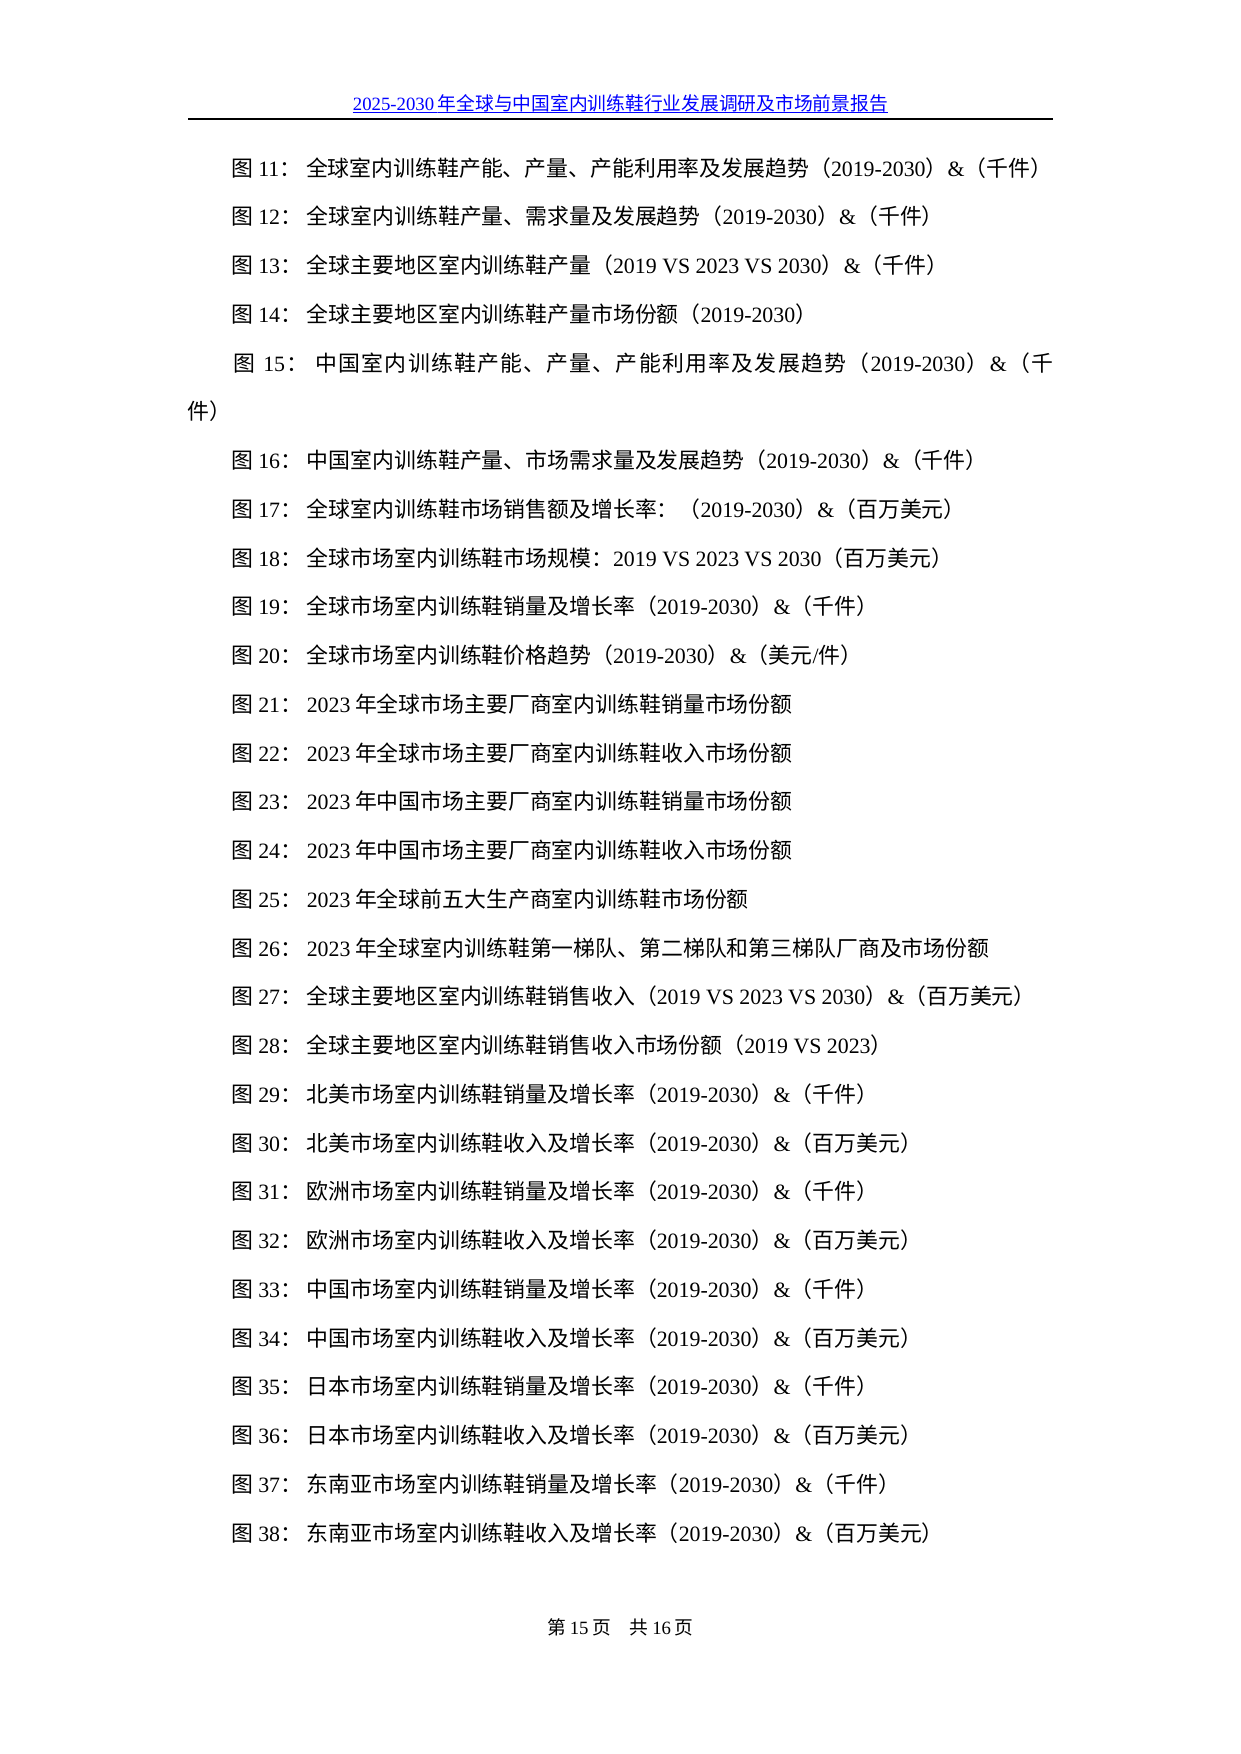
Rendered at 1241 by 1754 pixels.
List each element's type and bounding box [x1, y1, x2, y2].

text [187, 150, 1053, 1548]
